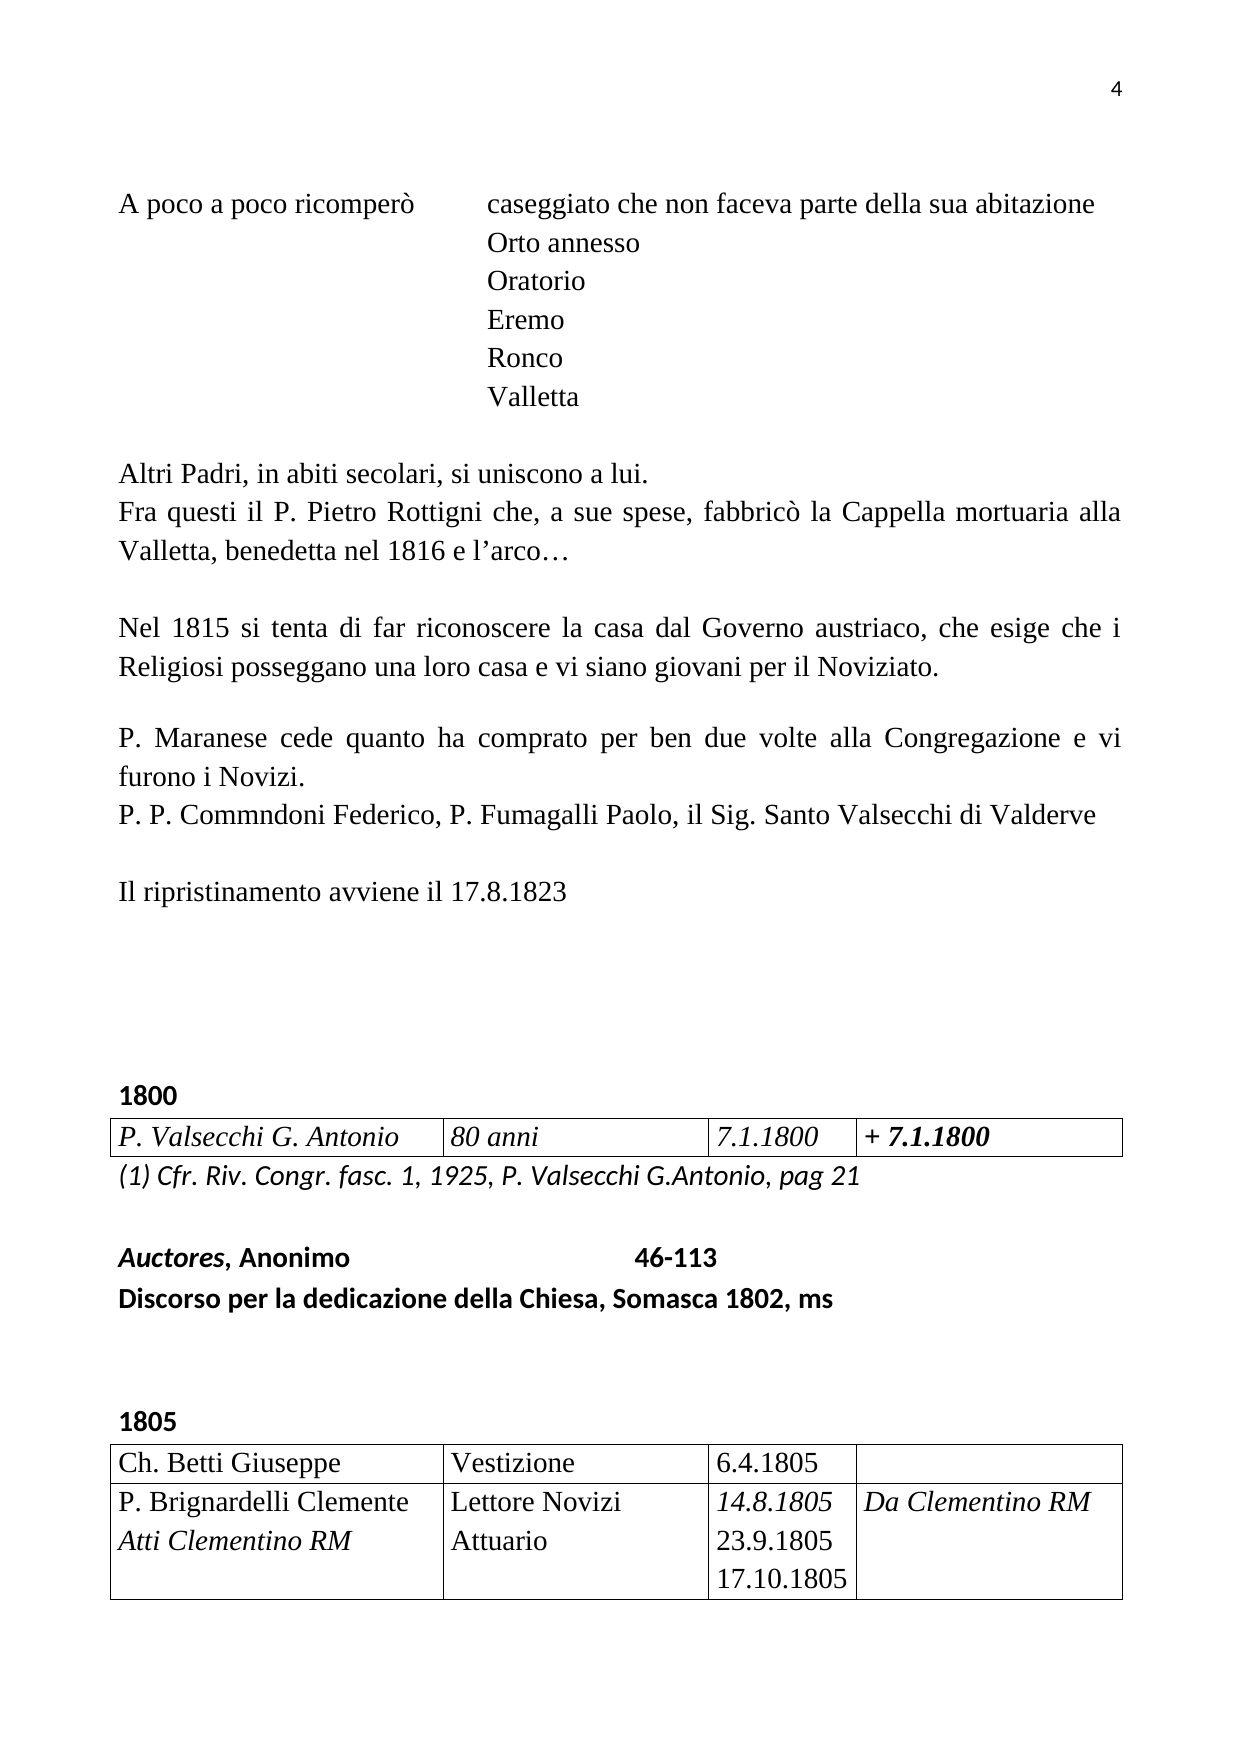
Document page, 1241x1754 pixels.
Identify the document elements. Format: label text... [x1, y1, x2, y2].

text 1800 [118, 1077, 1122, 1112]
text 1805 [118, 1403, 1122, 1438]
text A poco a poco ricomperò caseggiato che non faceva parte della sua abitazione [118, 186, 1122, 220]
table_header 6.4.1805 [709, 1445, 856, 1483]
table_header 80 anni [444, 1119, 708, 1156]
text Ronco [118, 340, 1122, 374]
table_header [857, 1445, 1122, 1483]
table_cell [444, 1484, 708, 1599]
text (1) Cfr. Riv. Congr. fasc. 1, 1925, P. Valsecchi G.Antonio, pag 21 [118, 1157, 1122, 1193]
table_header + 7.1.1800 [857, 1119, 1122, 1156]
table_cell Da Clementino RM [857, 1484, 1122, 1599]
text Oratorio [118, 263, 1122, 297]
text Valletta [118, 379, 1122, 412]
table_header 7.1.1800 [709, 1119, 856, 1156]
text P. P. Commndoni Federico, P. Fumagalli Paolo, il Sig. Santo Valsecchi di Valderve [118, 797, 1122, 831]
text P. Maranese cede quanto ha comprato per ben due volte alla Congregazione e vi furono i Novizi. [118, 720, 1122, 792]
text Eremo [118, 302, 1122, 335]
text Nel 1815 si tenta di far riconoscere la casa dal Governo austriaco, che esige che i Religiosi posseggano una loro casa e vi siano giovani per il Noviziato. [118, 610, 1122, 682]
table_header Ch. Betti Giuseppe [111, 1445, 443, 1483]
text Altri Padri, in abiti secolari, si uniscono a lui. [118, 456, 1122, 489]
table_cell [709, 1484, 856, 1599]
text Auctores, Anonimo 46-113 [118, 1239, 1122, 1274]
text Il ripristinamento avviene il 17.8.1823 [118, 874, 1122, 908]
text Discorso per la dedicazione della Chiesa, Somasca 1802, ms [118, 1280, 1122, 1316]
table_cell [111, 1484, 443, 1599]
table_header P. Valsecchi G. Antonio [111, 1119, 443, 1156]
table_header Vestizione [444, 1445, 708, 1483]
text Fra questi il P. Pietro Rottigni che, a sue spese, fabbricò la Cappella mortuaria alla Valletta, benedetta nel 1816 e l’arco… [118, 494, 1122, 567]
text Orto annesso [118, 225, 1122, 258]
